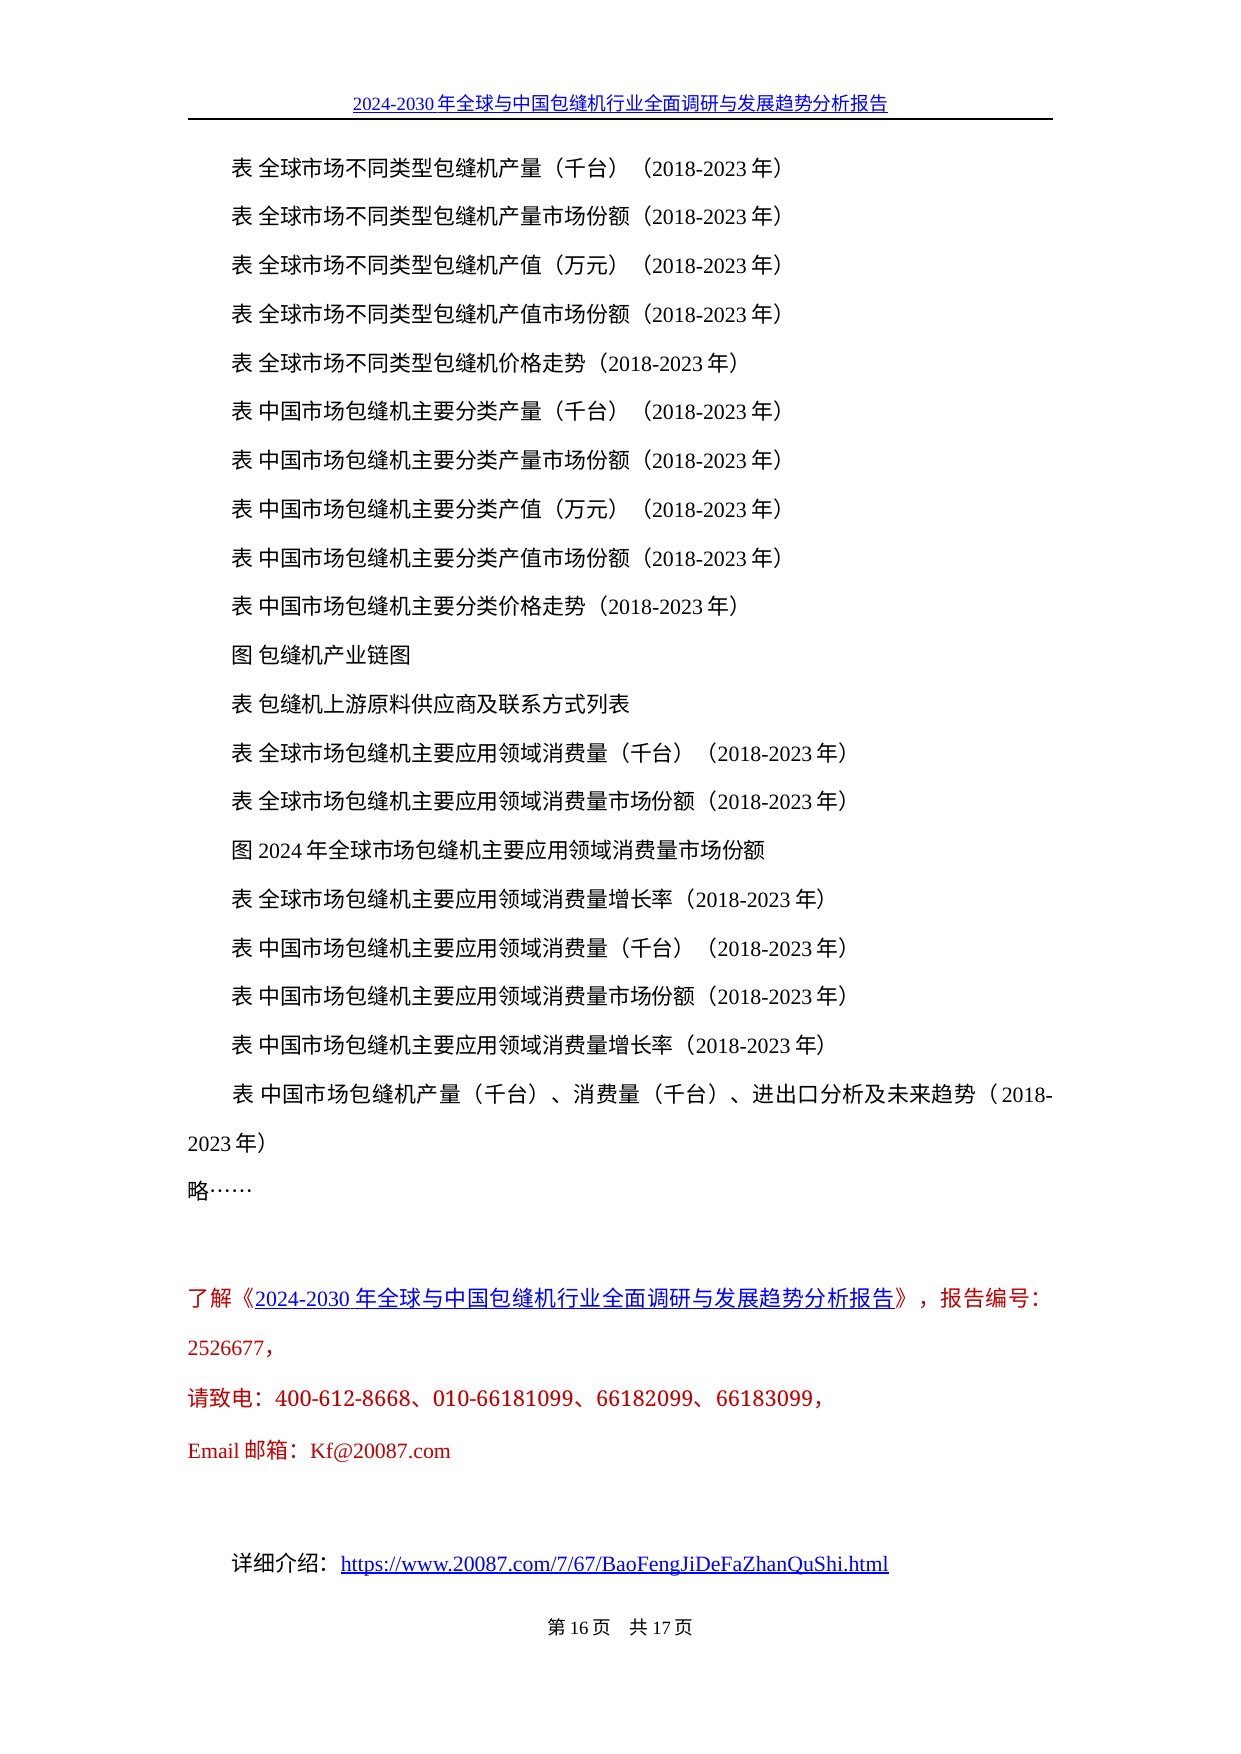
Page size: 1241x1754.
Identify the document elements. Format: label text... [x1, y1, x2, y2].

text Email邮箱：Kf@20087.com [187, 1432, 1053, 1465]
text 详细介绍：https://www.20087.com/7/67/BaoFengJiDeFaZhanQuShi.html [187, 1545, 1053, 1578]
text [187, 150, 1053, 1206]
text 请致电：400-612-8668、010-66181099、66182099、66183099， [187, 1381, 1053, 1413]
text 了解《2024-2030年全球与中国包缝机行业全面调研与发展趋势分析报告》，报告编号：2526677， [187, 1280, 1053, 1362]
